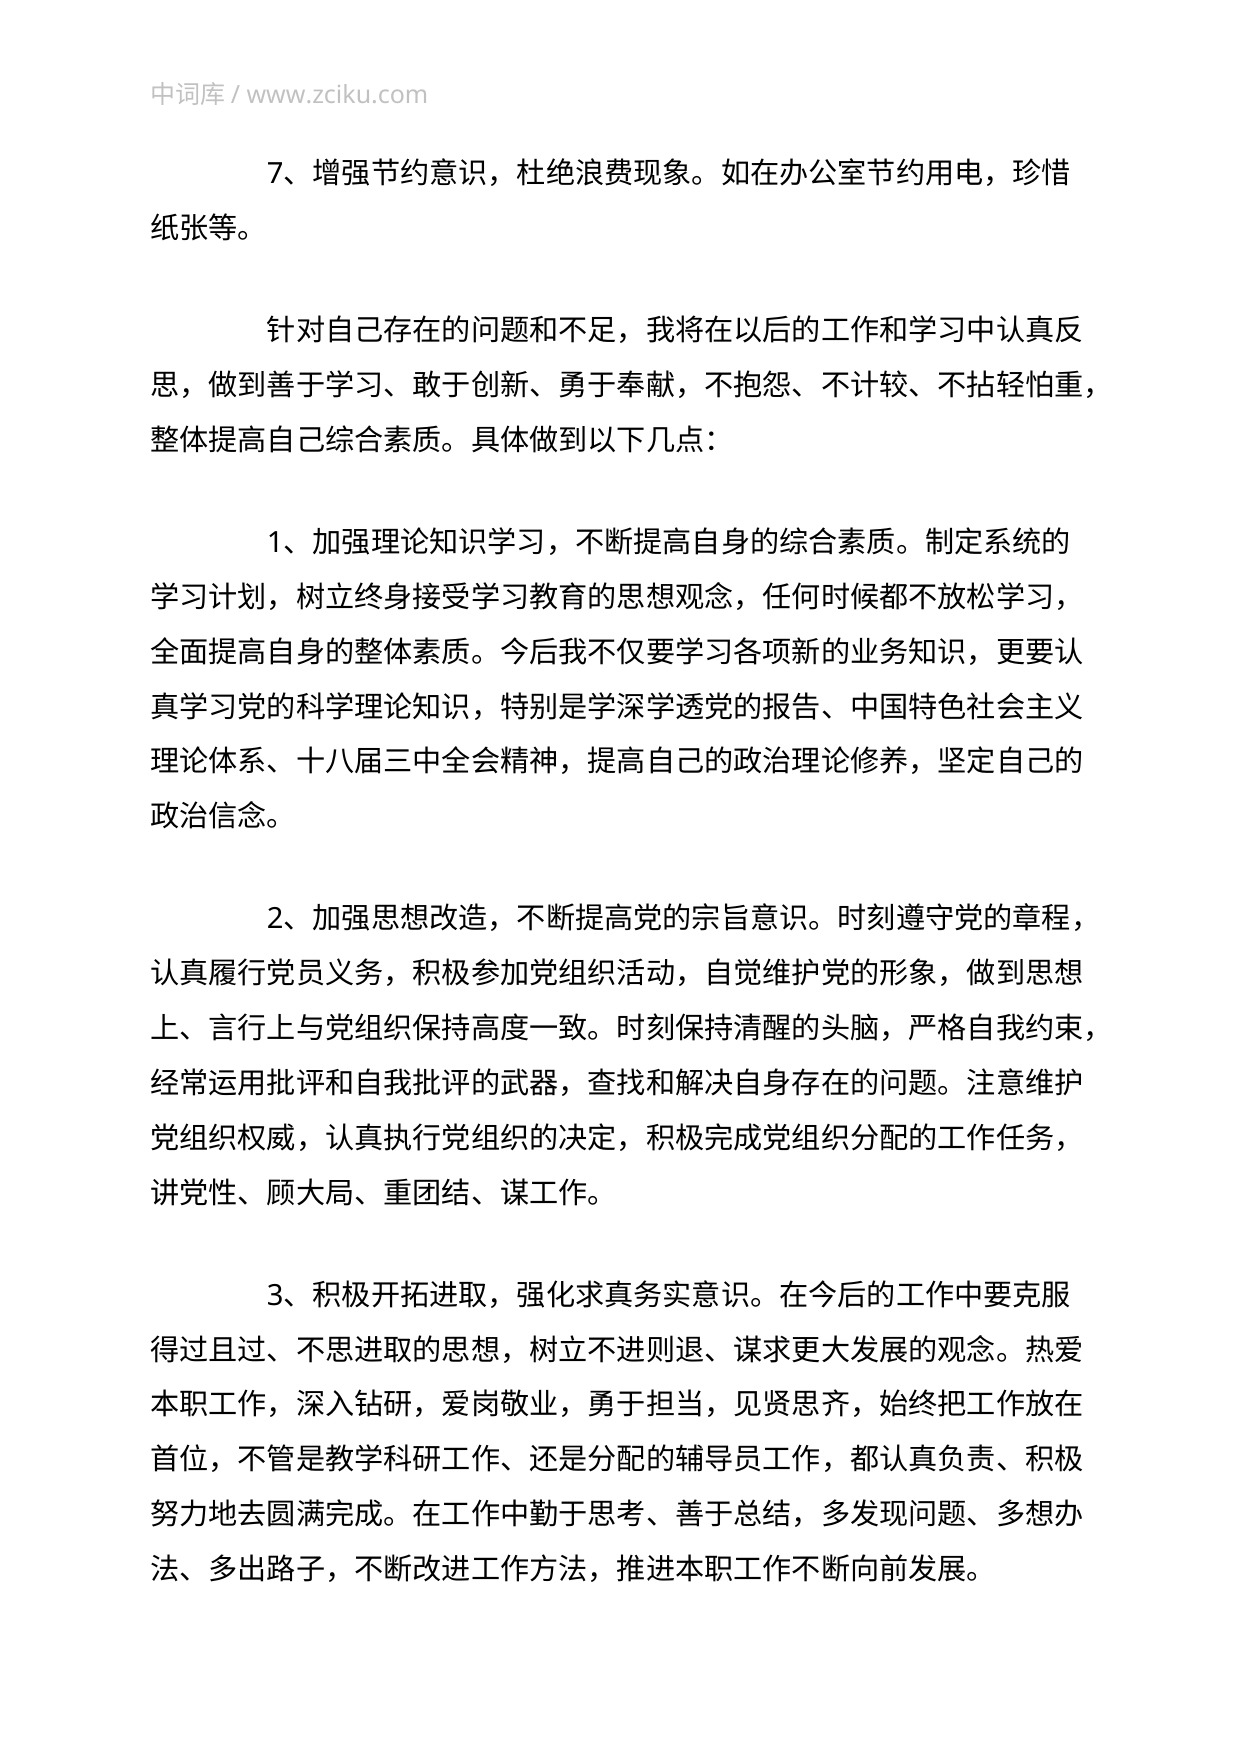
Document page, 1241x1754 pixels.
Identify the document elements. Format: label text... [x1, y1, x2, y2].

text 3、积极开拓进取，强化求真务实意识。在今后的工作中要克服得过且过、不思进取的思想，树立不进则退、谋求更大发展的观念。热爱本职工作，深入钻研，爱岗敬业，勇于担当，见贤思齐，始终把工作放在首位，不管是教学科研工作、还是分配的辅导员工作，都认真负责、积极努力地去圆满完成。在工作中勤于思考、善于总结，多发现问题、多想办法、多出路子，不断改进工作方法，推进本职工作不断向前发展。 [150, 1271, 1090, 1588]
text 2、加强思想改造，不断提高党的宗旨意识。时刻遵守党的章程，认真履行党员义务，积极参加党组织活动，自觉维护党的形象，做到思想上、言行上与党组织保持高度一致。时刻保持清醒的头脑，严格自我约束，经常运用批评和自我批评的武器，查找和解决自身存在的问题。注意维护党组织权威，认真执行党组织的决定，积极完成党组织分配的工作任务，讲党性、顾大局、重团结、谋工作。 [150, 895, 1090, 1212]
text 1、加强理论知识学习，不断提高自身的综合素质。制定系统的学习计划，树立终身接受学习教育的思想观念，任何时候都不放松学习，全面提高自身的整体素质。今后我不仅要学习各项新的业务知识，更要认真学习党的科学理论知识，特别是学深学透党的报告、中国特色社会主义理论体系、十八届三中全会精神，提高自己的政治理论修养，坚定自己的政治信念。 [150, 518, 1090, 835]
text 7、增强节约意识，杜绝浪费现象。如在办公室节约用电，珍惜纸张等。 [150, 150, 1090, 247]
text 针对自己存在的问题和不足，我将在以后的工作和学习中认真反思，做到善于学习、敢于创新、勇于奉献，不抱怨、不计较、不拈轻怕重，整体提高自己综合素质。具体做到以下几点： [150, 307, 1090, 459]
